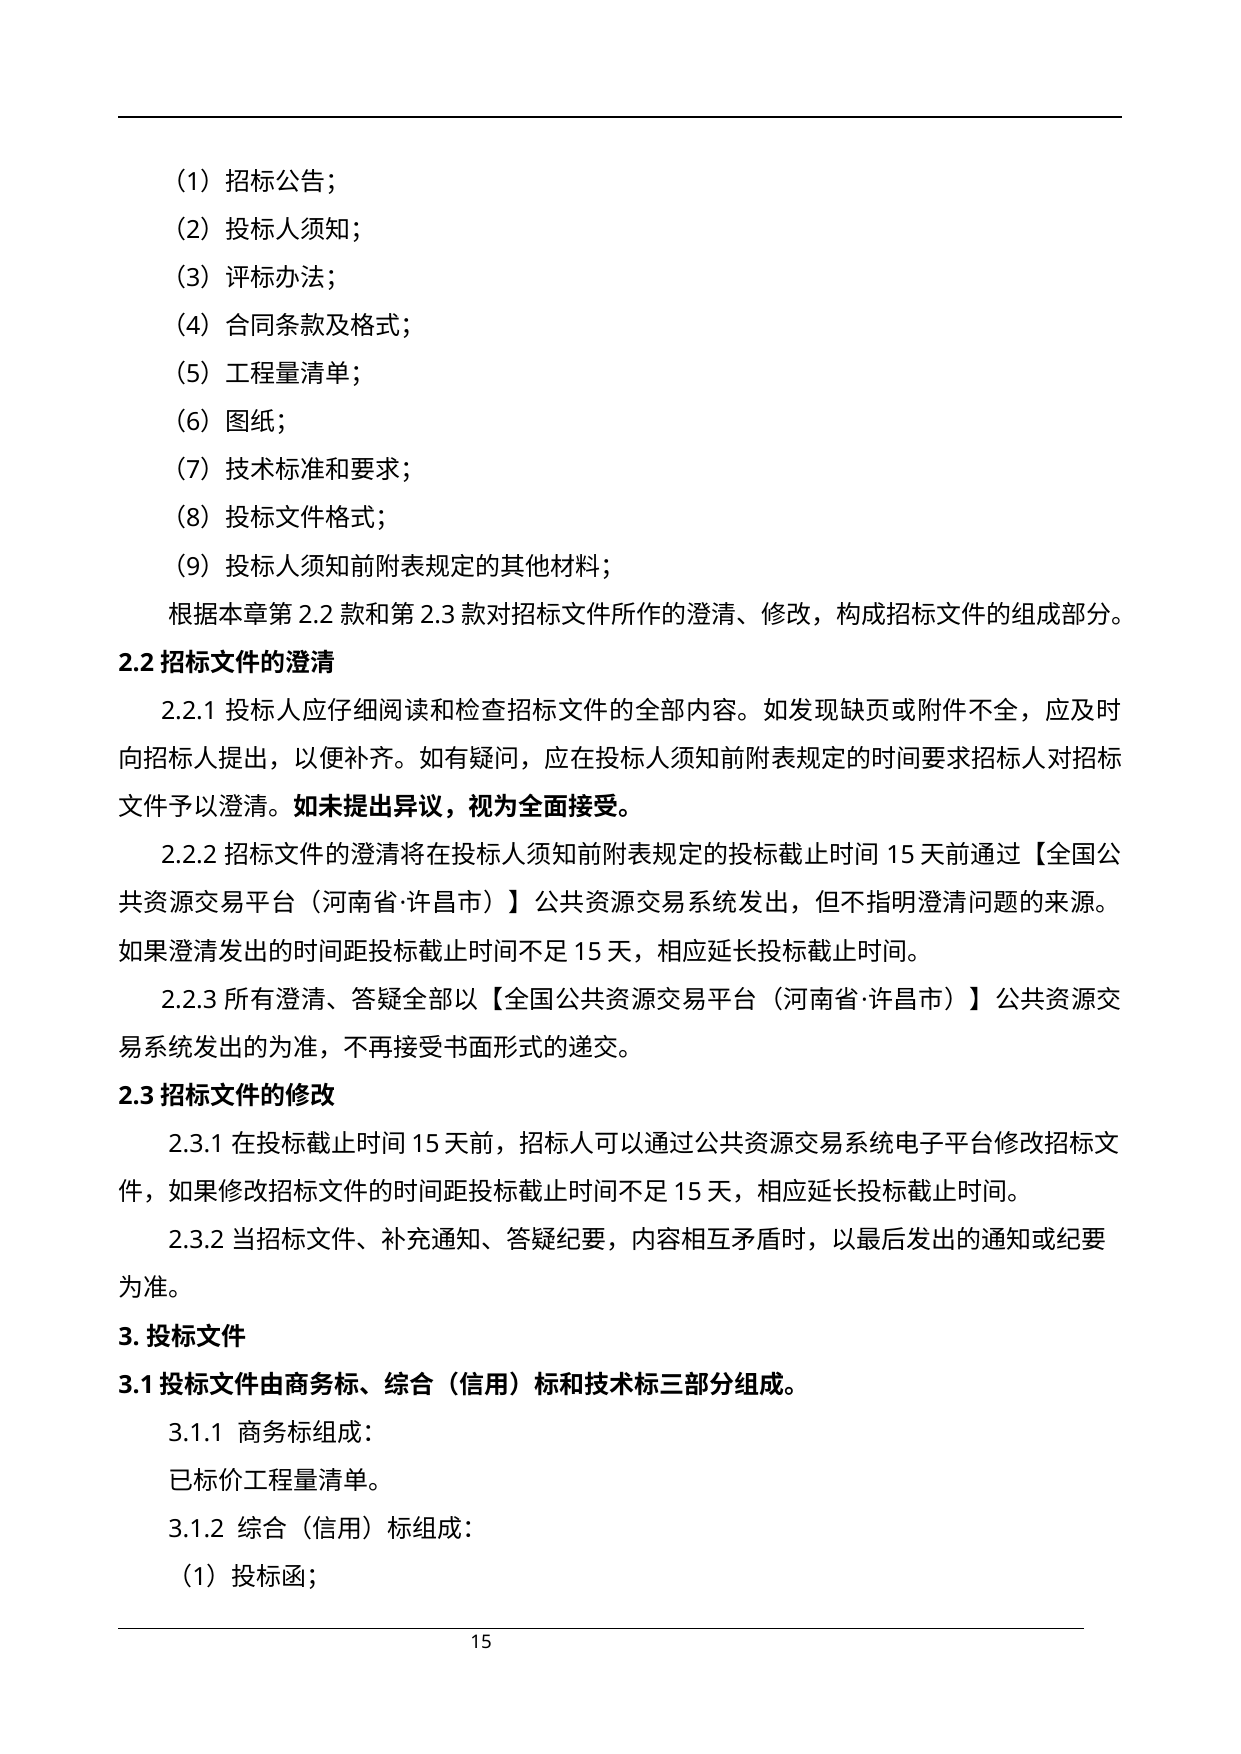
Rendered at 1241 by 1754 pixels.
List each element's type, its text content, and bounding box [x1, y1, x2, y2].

text 2.2 招标文件的澄清 [118, 636, 1122, 684]
text 2.2.1 投标人应仔细阅读和检查招标文件的全部内容。如发现缺页或附件不全，应及时向招标人提出，以便补齐。如有疑问，应在投标人须知前附表规定的时间要求招标人对招标文件予以澄清。如未提出异议，视为全面接受。 [118, 684, 1122, 829]
text 3.1.1 商务标组成： [118, 1406, 1122, 1454]
text （3）评标办法； [118, 251, 1122, 299]
text （4）合同条款及格式； [118, 299, 1122, 348]
text （8）投标文件格式； [118, 492, 1122, 540]
text 3. 投标文件 [118, 1310, 1122, 1358]
text （5）工程量清单； [118, 348, 1122, 396]
text 3.1.2 综合（信用）标组成： [118, 1503, 1122, 1551]
text 2.3 招标文件的修改 [118, 1069, 1122, 1118]
text 2.2.3 所有澄清、答疑全部以【全国公共资源交易平台（河南省·许昌市）】公共资源交易系统发出的为准，不再接受书面形式的递交。 [118, 973, 1122, 1069]
text 2.3.2 当招标文件、补充通知、答疑纪要，内容相互矛盾时，以最后发出的通知或纪要为准。 [118, 1214, 1122, 1310]
text 2.2.2 招标文件的澄清将在投标人须知前附表规定的投标截止时间15天前通过【全国公共资源交易平台（河南省·许昌市）】公共资源交易系统发出，但不指明澄清问题的来源。如果澄清发出的时间距投标截止时间不足15天，相应延长投标截止时间。 [118, 829, 1122, 973]
text 3.1投标文件由商务标、综合（信用）标和技术标三部分组成。 [118, 1358, 1122, 1406]
text （1）投标函； [118, 1551, 1122, 1599]
text （7）技术标准和要求； [118, 444, 1122, 492]
text （2）投标人须知； [118, 203, 1122, 251]
text 已标价工程量清单。 [118, 1454, 1122, 1503]
text （6）图纸； [118, 396, 1122, 444]
text 2.3.1 在投标截止时间15天前，招标人可以通过公共资源交易系统电子平台修改招标文件，如果修改招标文件的时间距投标截止时间不足15天，相应延长投标截止时间。 [118, 1118, 1122, 1214]
text （9）投标人须知前附表规定的其他材料； [118, 540, 1122, 588]
text 根据本章第2.2 款和第2.3 款对招标文件所作的澄清、修改，构成招标文件的组成部分。 [118, 588, 1122, 636]
text （1）招标公告； [118, 155, 1122, 203]
